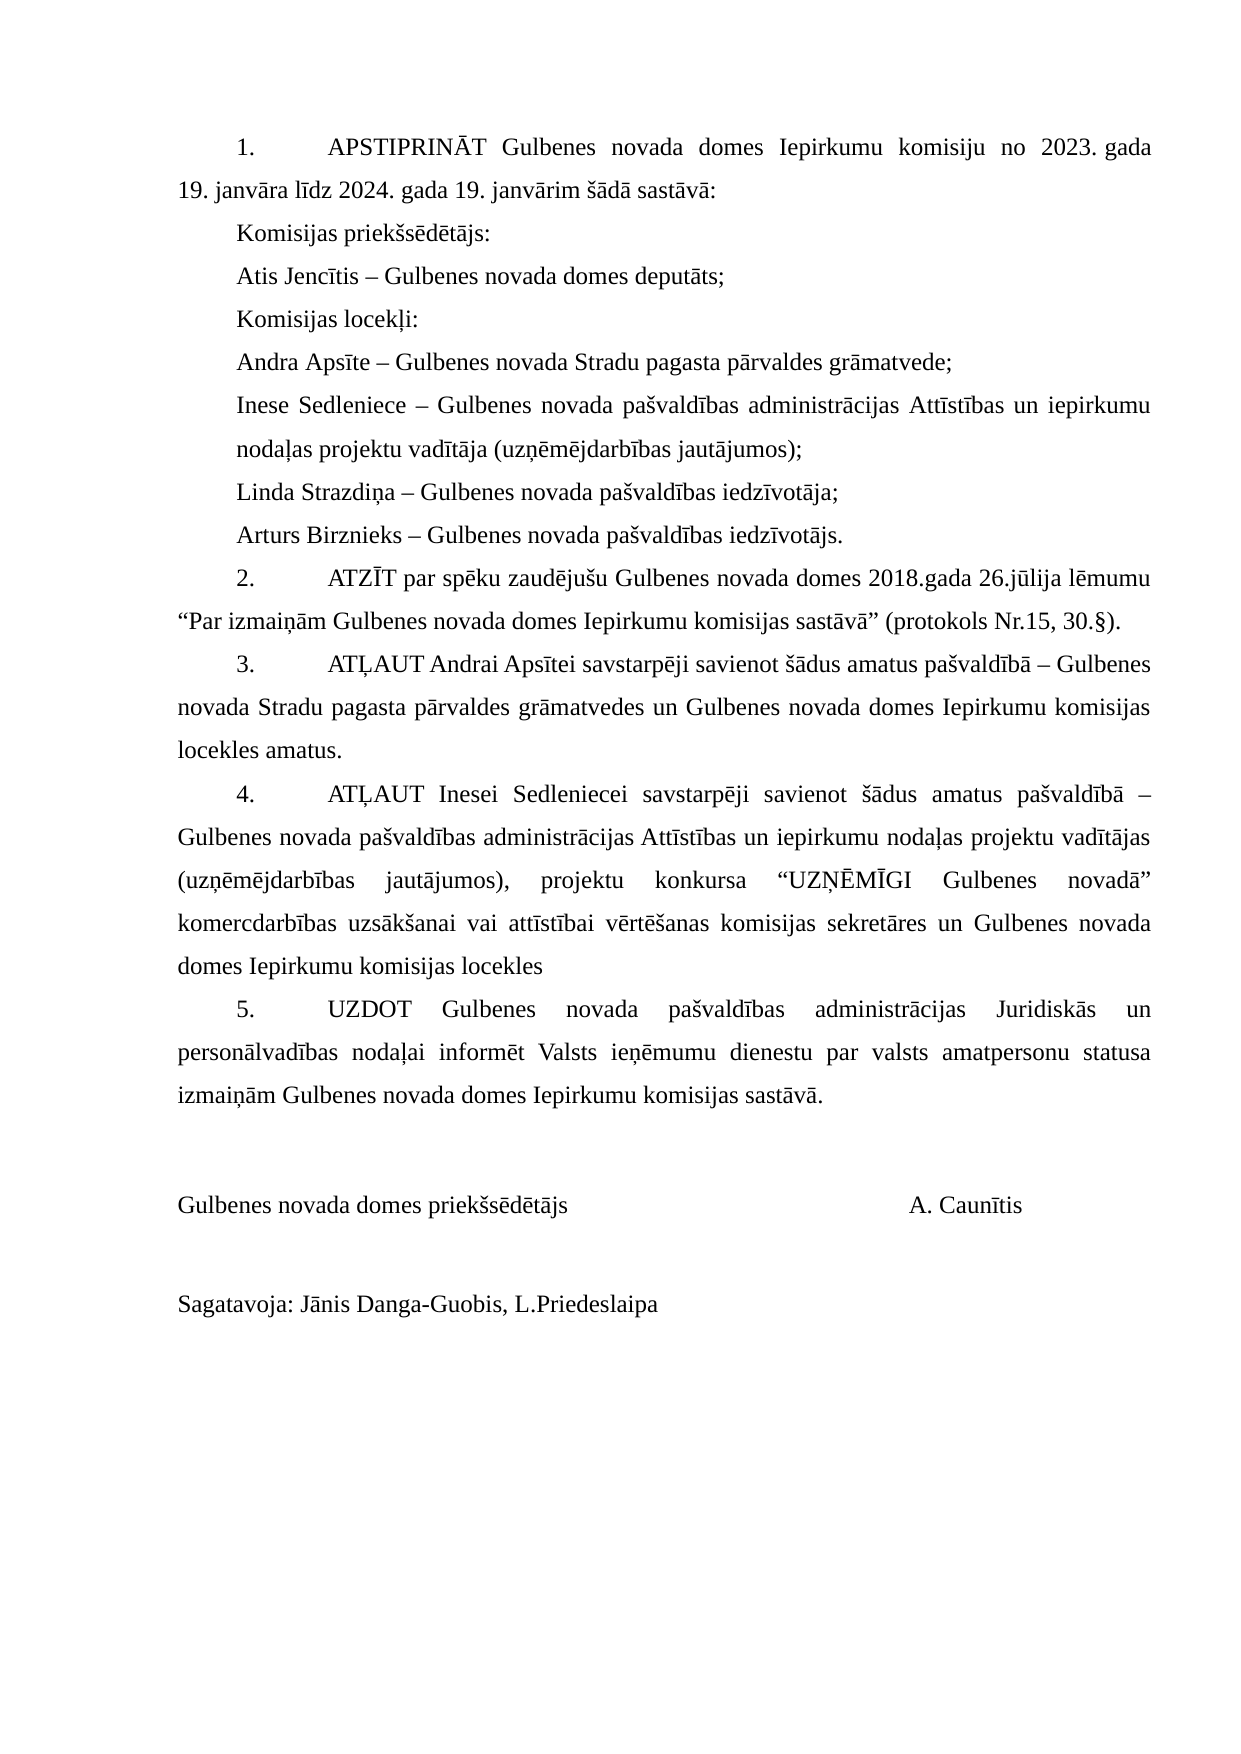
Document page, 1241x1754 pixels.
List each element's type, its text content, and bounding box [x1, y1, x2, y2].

list ATZĪT par spēku zaudējušu Gulbenes novada domes 2018.gada 26.jūlija lēmumu “Par izmaiņām Gulbenes novada domes Iepirkumu komisijas sastāvā” (protokols Nr.15, 30.§). [177, 563, 1152, 635]
text Atis Jencītis – Gulbenes novada domes deputāts; [177, 261, 1152, 290]
list UZDOT Gulbenes novada pašvaldības administrācijas Juridiskās un personālvadības nodaļai informēt Valsts ieņēmumu dienestu par valsts amatpersonu statusa izmaiņām Gulbenes novada domes Iepirkumu komisijas sastāvā. [177, 994, 1152, 1109]
text Komisijas locekļi: [177, 304, 1152, 333]
list APSTIPRINĀT Gulbenes novada domes Iepirkumu komisiju no 2023. gada 19. janvāra līdz 2024. gada 19. janvārim šādā sastāvā: [177, 132, 1152, 204]
text Inese Sedleniece – Gulbenes novada pašvaldības administrācijas Attīstības un iepirkumu nodaļas projektu vadītāja (uzņēmējdarbības jautājumos); [236, 391, 1152, 462]
list ATĻAUT Andrai Apsītei savstarpēji savienot šādus amatus pašvaldībā – Gulbenes novada Stradu pagasta pārvaldes grāmatvedes un Gulbenes novada domes Iepirkumu komisijas locekles amatus. [177, 649, 1152, 764]
text Komisijas priekšsēdētājs: [177, 218, 1152, 247]
list ATĻAUT Inesei Sedleniecei savstarpēji savienot šādus amatus pašvaldībā – Gulbenes novada pašvaldības administrācijas Attīstības un iepirkumu nodaļas projektu vadītājas (uzņēmējdarbības jautājumos), projektu konkursa “UZŅĒMĪGI Gulbenes novadā” komercdarbības uzsākšanai vai attīstībai vērtēšanas komisijas sekretāres un Gulbenes novada domes Iepirkumu komisijas locekles [177, 779, 1152, 980]
text Andra Apsīte – Gulbenes novada Stradu pagasta pārvaldes grāmatvede; [236, 347, 1152, 376]
text Gulbenes novada domes priekšsēdētājs A. Caunītis [177, 1190, 1152, 1218]
text Arturs Birznieks – Gulbenes novada pašvaldības iedzīvotājs. [236, 520, 1152, 549]
text Sagatavoja: Jānis Danga-Guobis, L.Priedeslaipa [177, 1289, 1152, 1317]
text Linda Strazdiņa – Gulbenes novada pašvaldības iedzīvotāja; [236, 477, 1152, 506]
